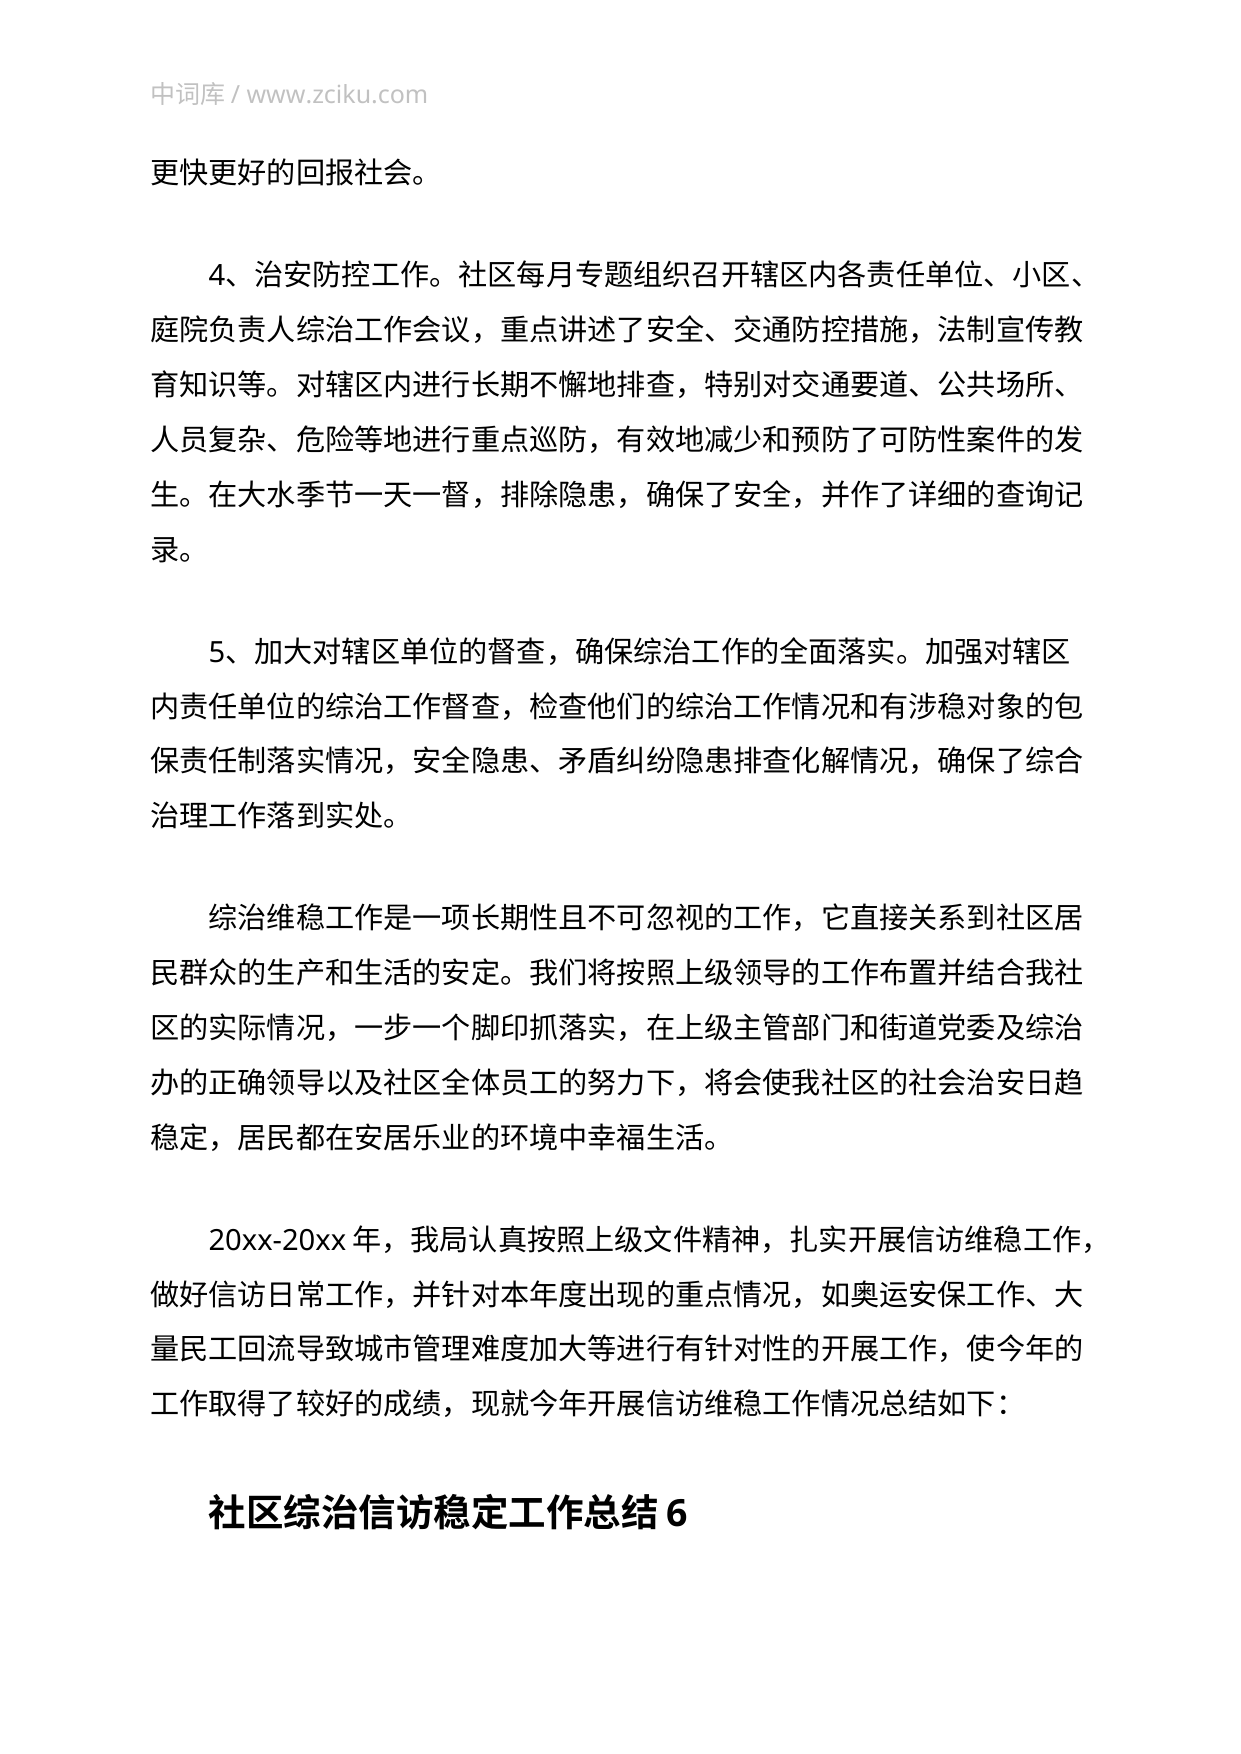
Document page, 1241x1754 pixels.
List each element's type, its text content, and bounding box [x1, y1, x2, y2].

text 综治维稳工作是一项长期性且不可忽视的工作，它直接关系到社区居民群众的生产和生活的安定。我们将按照上级领导的工作布置并结合我社区的实际情况，一步一个脚印抓落实，在上级主管部门和街道党委及综治办的正确领导以及社区全体员工的努力下，将会使我社区的社会治安日趋稳定，居民都在安居乐业的环境中幸福生活。 [150, 895, 1090, 1157]
text 社区综治信访稳定工作总结6 [150, 1483, 1090, 1537]
text 4、治安防控工作。社区每月专题组织召开辖区内各责任单位、小区、庭院负责人综治工作会议，重点讲述了安全、交通防控措施，法制宣传教育知识等。对辖区内进行长期不懈地排查，特别对交通要道、公共场所、人员复杂、危险等地进行重点巡防，有效地减少和预防了可防性案件的发生。在大水季节一天一督，排除隐患，确保了安全，并作了详细的查询记录。 [150, 252, 1090, 569]
text 20xx-20xx年，我局认真按照上级文件精神，扎实开展信访维稳工作，做好信访日常工作，并针对本年度出现的重点情况，如奥运安保工作、大量民工回流导致城市管理难度加大等进行有针对性的开展工作，使今年的工作取得了较好的成绩，现就今年开展信访维稳工作情况总结如下： [150, 1216, 1090, 1423]
text 5、加大对辖区单位的督查，确保综治工作的全面落实。加强对辖区内责任单位的综治工作督查，检查他们的综治工作情况和有涉稳对象的包保责任制落实情况，安全隐患、矛盾纠纷隐患排查化解情况，确保了综合治理工作落到实处。 [150, 628, 1090, 835]
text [150, 150, 1090, 192]
